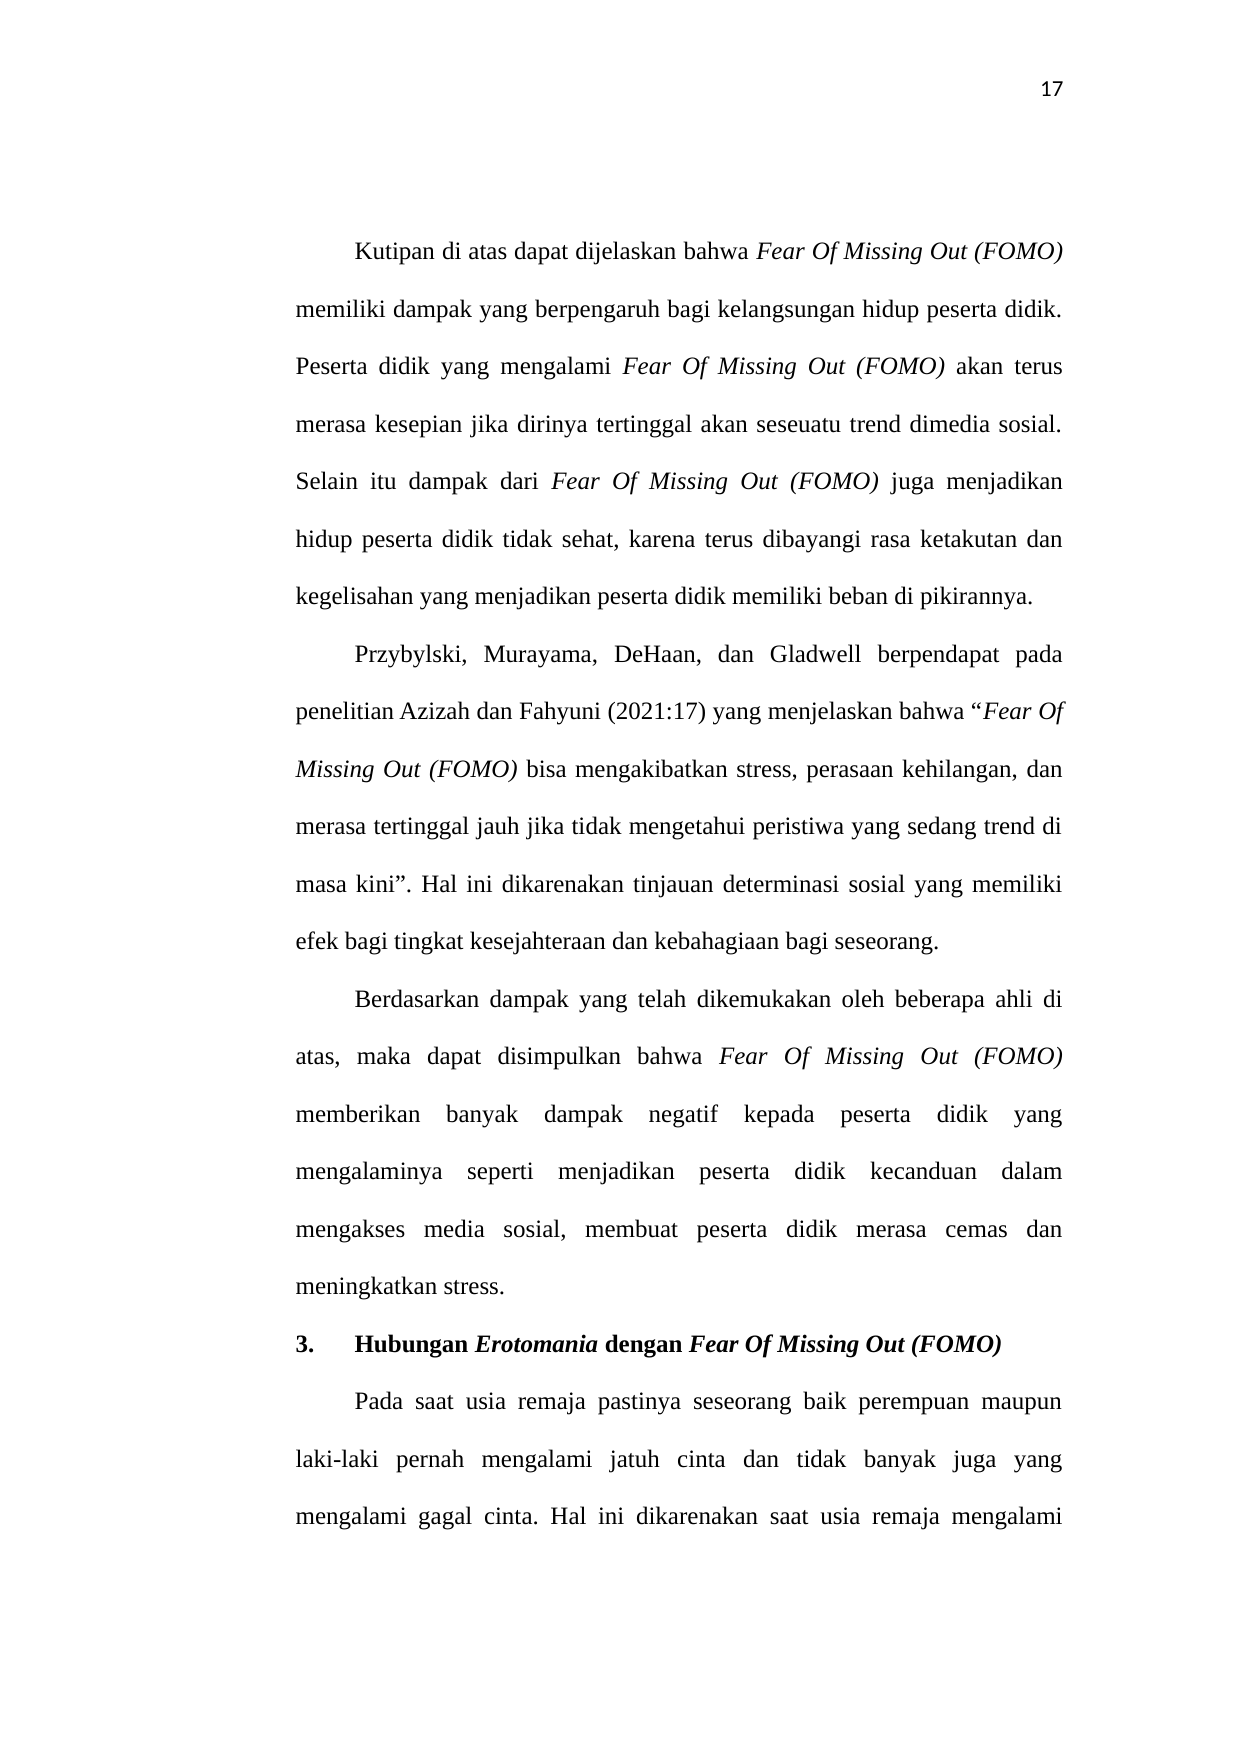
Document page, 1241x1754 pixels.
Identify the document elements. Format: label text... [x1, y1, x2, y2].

list Przybylski, Murayama, DeHaan, dan Gladwell berpendapat pada penelitian Azizah dan Fahyuni (2021:17) yang menjelaskan bahwa “Fear Of Missing Out (FOMO) bisa mengakibatkan stress, perasaan kehilangan, dan merasa tertinggal jauh jika tidak mengetahui peristiwa yang sedang trend di masa kini”. Hal ini dikarenakan tinjauan determinasi sosial yang memiliki efek bagi tingkat kesejahteraan dan kebahagiaan bagi seseorang. [295, 639, 1063, 955]
list Hubungan Erotomania dengan Fear Of Missing Out (FOMO) [295, 1329, 1063, 1357]
list Kutipan di atas dapat dijelaskan bahwa Fear Of Missing Out (FOMO) memiliki dampak yang berpengaruh bagi kelangsungan hidup peserta didik. Peserta didik yang mengalami Fear Of Missing Out (FOMO) akan terus merasa kesepian jika dirinya tertinggal akan seseuatu trend dimedia sosial. Selain itu dampak dari Fear Of Missing Out (FOMO) juga menjadikan hidup peserta didik tidak sehat, karena terus dibayangi rasa ketakutan dan kegelisahan yang menjadikan peserta didik memiliki beban di pikirannya. [295, 236, 1063, 610]
list Berdasarkan dampak yang telah dikemukakan oleh beberapa ahli di atas, maka dapat disimpulkan bahwa Fear Of Missing Out (FOMO) memberikan banyak dampak negatif kepada peserta didik yang mengalaminya seperti menjadikan peserta didik kecanduan dalam mengakses media sosial, membuat peserta didik merasa cemas dan meningkatkan stress. [295, 984, 1063, 1300]
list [295, 1386, 1063, 1530]
